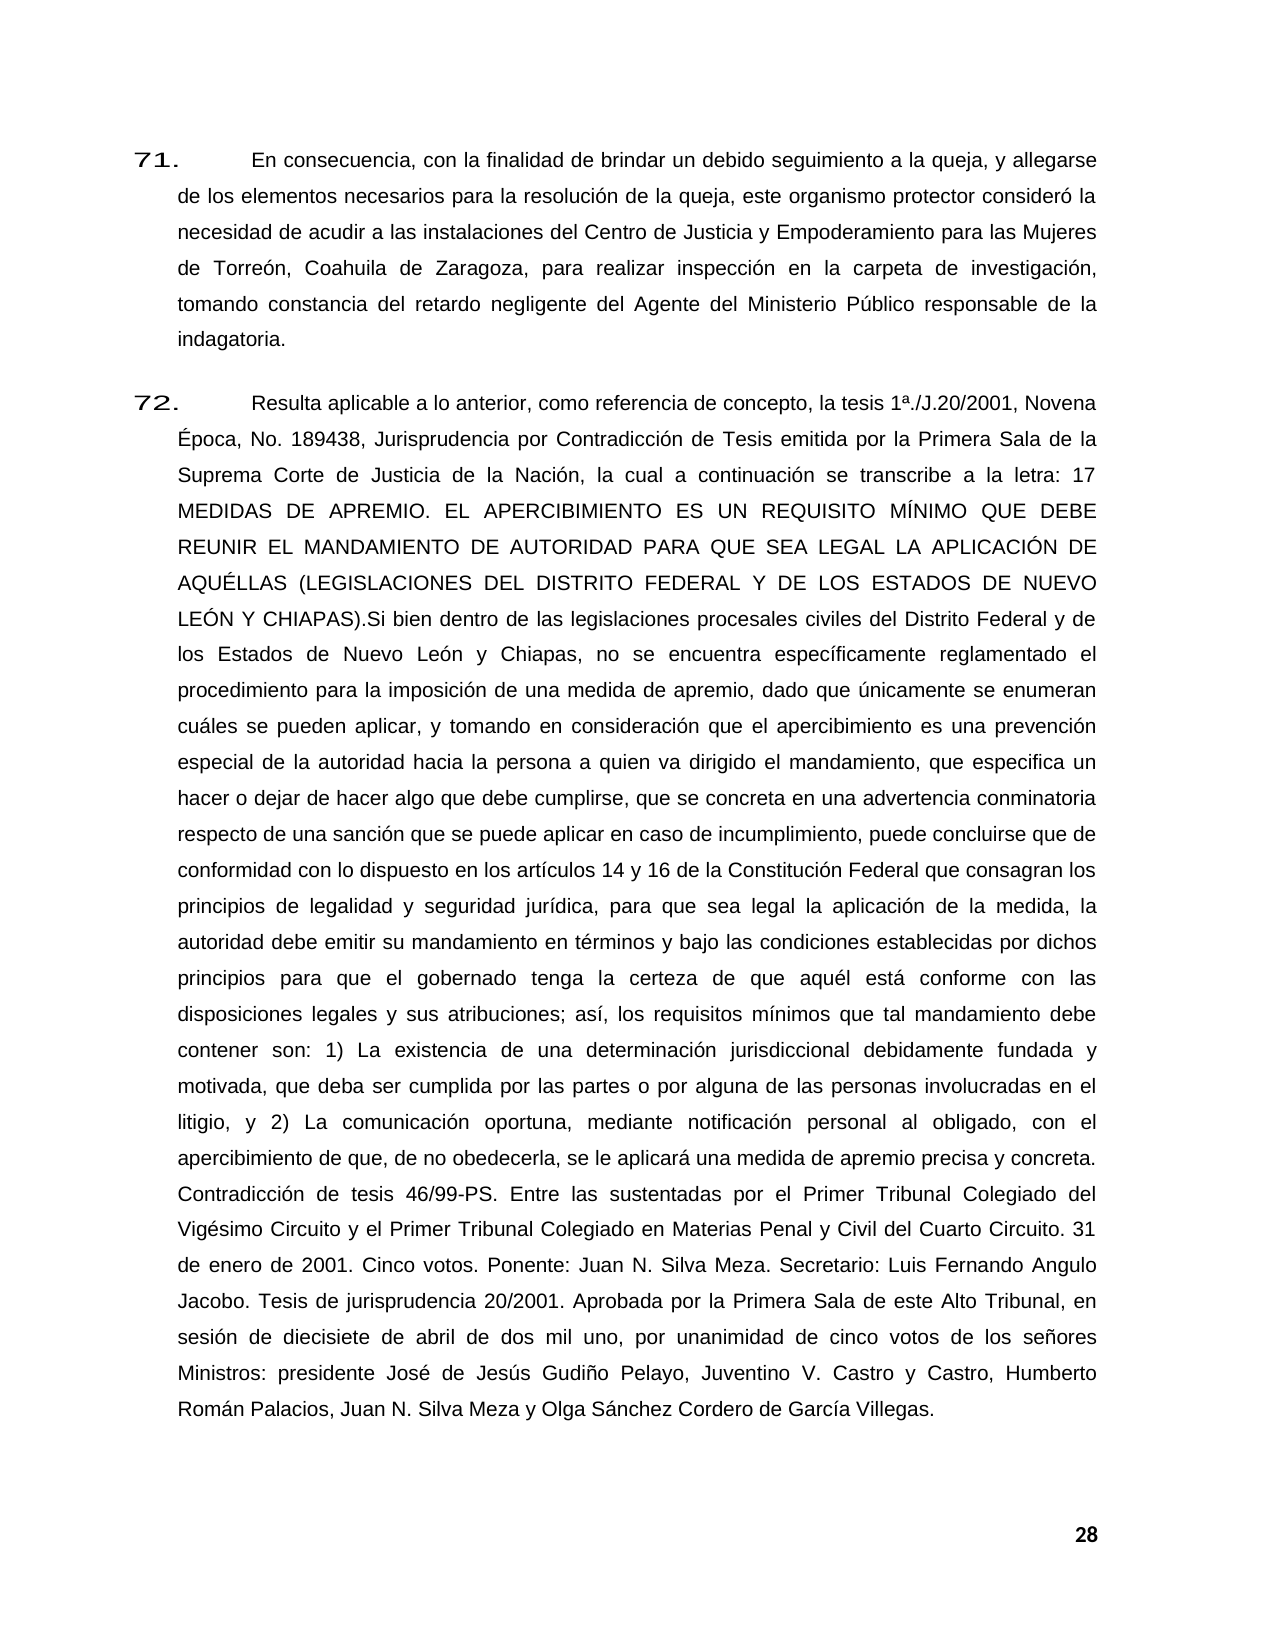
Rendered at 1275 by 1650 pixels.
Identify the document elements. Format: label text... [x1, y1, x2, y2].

list Resulta aplicable a lo anterior, como referencia de concepto, la tesis 1ª./J.20/2001, Novena Época, No. 189438, Jurisprudencia por Contradicción de Tesis emitida por la Primera Sala de la Suprema Corte de Justicia de la Nación, la cual a continuación se transcribe a la letra: 17 MEDIDAS DE APREMIO. EL APERCIBIMIENTO ES UN REQUISITO MÍNIMO QUE DEBE REUNIR EL MANDAMIENTO DE AUTORIDAD PARA QUE SEA LEGAL LA APLICACIÓN DE AQUÉLLAS (LEGISLACIONES DEL DISTRITO FEDERAL Y DE LOS ESTADOS DE NUEVO LEÓN Y CHIAPAS).Si bien dentro de las legislaciones procesales civiles del Distrito Federal y de los Estados de Nuevo León y Chiapas, no se encuentra específicamente reglamentado el procedimiento para la imposición de una medida de apremio, dado que únicamente se enumeran cuáles se pueden aplicar, y tomando en consideración que el apercibimiento es una prevención especial de la autoridad hacia la persona a quien va dirigido el mandamiento, que especifica un hacer o dejar de hacer algo que debe cumplirse, que se concreta en una advertencia conminatoria respecto de una sanción que se puede aplicar en caso de incumplimiento, puede concluirse que de conformidad con lo dispuesto en los artículos 14 y 16 de la Constitución Federal que consagran los principios de legalidad y seguridad jurídica, para que sea legal la aplicación de la medida, la autoridad debe emitir su mandamiento en términos y bajo las condiciones establecidas por dichos principios para que el gobernado tenga la certeza de que aquél está conforme con las disposiciones legales y sus atribuciones; así, los requisitos mínimos que tal mandamiento debe contener son: 1) La existencia de una determinación jurisdiccional debidamente fundada y motivada, que deba ser cumplida por las partes o por alguna de las personas involucradas en el litigio, y 2) La comunicación oportuna, mediante notificación personal al obligado, con el apercibimiento de que, de no obedecerla, se le aplicará una medida de apremio precisa y concreta. Contradicción de tesis 46/99-PS. Entre las sustentadas por el Primer Tribunal Colegiado del Vigésimo Circuito y el Primer Tribunal Colegiado en Materias Penal y Civil del Cuarto Circuito. 31 de enero de 2001. Cinco votos. Ponente: Juan N. Silva Meza. Secretario: Luis Fernando Angulo Jacobo. Tesis de jurisprudencia 20/2001. Aprobada por la Primera Sala de este Alto Tribunal, en sesión de diecisiete de abril de dos mil uno, por unanimidad de cinco votos de los señores Ministros: presidente José de Jesús Gudiño Pelayo, Juventino V. Castro y Castro, Humberto Román Palacios, Juan N. Silva Meza y Olga Sánchez Cordero de García Villegas. [133, 391, 1098, 1421]
list En consecuencia, con la finalidad de brindar un debido seguimiento a la queja, y allegarse de los elementos necesarios para la resolución de la queja, este organismo protector consideró la necesidad de acudir a las instalaciones del Centro de Justicia y Empoderamiento para las Mujeres de Torreón, Coahuila de Zaragoza, para realizar inspección en la carpeta de investigación, tomando constancia del retardo negligente del Agente del Ministerio Público responsable de la indagatoria. [133, 148, 1098, 351]
